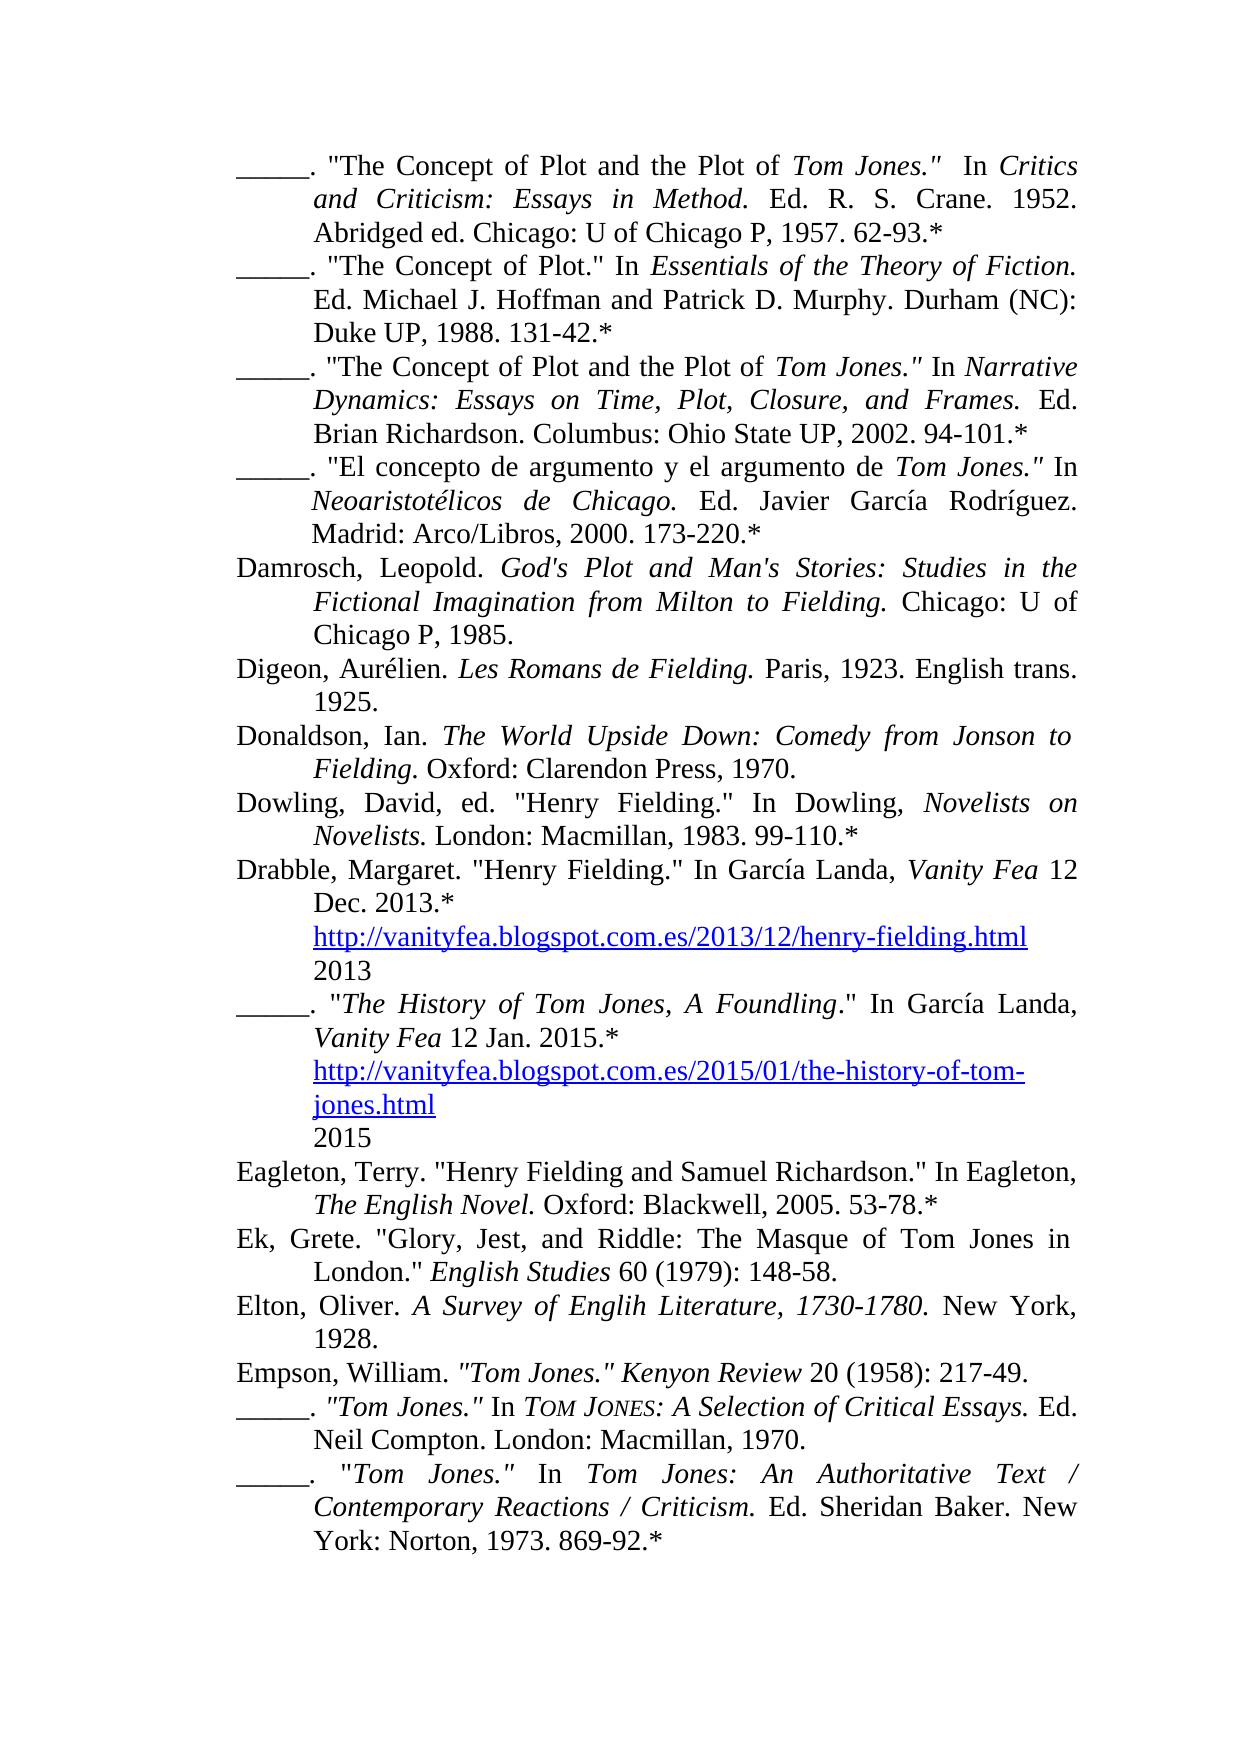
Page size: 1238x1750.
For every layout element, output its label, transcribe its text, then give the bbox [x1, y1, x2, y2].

text _____. "The Concept of Plot." In Essentials of the Theory of Fiction. Ed. Michael J. Hoffman and Patrick D. Murphy. Durham (NC): Duke UP, 1988. 131-42.* [236, 248, 1078, 349]
text Elton, Oliver. A Survey of Englih Literature, 1730-1780. New York, 1928. [236, 1288, 1077, 1355]
text _____. "The Concept of Plot and the Plot of Tom Jones." In Narrative Dynamics: Essays on Time, Plot, Closure, and Frames. Ed. Brian Richardson. Columbus: Ohio State UP, 2002. 94-101.* [236, 349, 1078, 449]
text _____. "The History of Tom Jones, A Foundling." In García Landa, Vanity Fea 12 Jan. 2015.* [236, 986, 1078, 1053]
text http://vanityfea.blogspot.com.es/2013/12/henry-fielding.html [236, 919, 1078, 953]
text http://vanityfea.blogspot.com.es/2015/01/the-history-of-tom-jones.html [236, 1053, 1078, 1120]
text Donaldson, Ian. The World Upside Down: Comedy from Jonson to Fielding. Oxford: Clarendon Press, 1970. [236, 718, 1072, 785]
text _____. "Tom Jones." In Tom Jones: A Selection of Critical Essays. Ed. Neil Compton. London: Macmillan, 1970. [236, 1389, 1078, 1456]
text Ek, Grete. "Glory, Jest, and Riddle: The Masque of Tom Jones in London." English Studies 60 (1979): 148-58. [236, 1221, 1072, 1288]
text Damrosch, Leopold. God's Plot and Man's Stories: Studies in the Fictional Imagination from Milton to Fielding. Chicago: U of Chicago P, 1985. [236, 550, 1078, 651]
text _____. "The Concept of Plot and the Plot of Tom Jones." In Critics and Criticism: Essays in Method. Ed. R. S. Crane. 1952. Abridged ed. Chicago: U of Chicago P, 1957. 62-93.* [236, 148, 1078, 248]
text _____. "Tom Jones." In Tom Jones: An Authoritative Text / Contemporary Reactions / Criticism. Ed. Sheridan Baker. New York: Norton, 1973. 869-92.* [236, 1456, 1078, 1556]
text Dowling, David, ed. "Henry Fielding." In Dowling, Novelists on Novelists. London: Macmillan, 1983. 99-110.* [236, 785, 1078, 852]
text Digeon, Aurélien. Les Romans de Fielding. Paris, 1923. English trans. 1925. [236, 651, 1078, 718]
text Drabble, Margaret. "Henry Fielding." In García Landa, Vanity Fea 12 Dec. 2013.* [236, 852, 1078, 919]
text _____. "El concepto de argumento y el argumento de Tom Jones." In Neoaristotélicos de Chicago. Ed. Javier García Rodríguez. Madrid: Arco/Libros, 2000. 173-220.* [236, 449, 1078, 550]
text 2015 [236, 1120, 1078, 1154]
text Eagleton, Terry. "Henry Fielding and Samuel Richardson." In Eagleton, The English Novel. Oxford: Blackwell, 2005. 53-78.* [236, 1154, 1078, 1221]
text Empson, William. "Tom Jones." Kenyon Review 20 (1958): 217-49. [236, 1355, 1078, 1389]
text 2013 [236, 953, 1078, 986]
